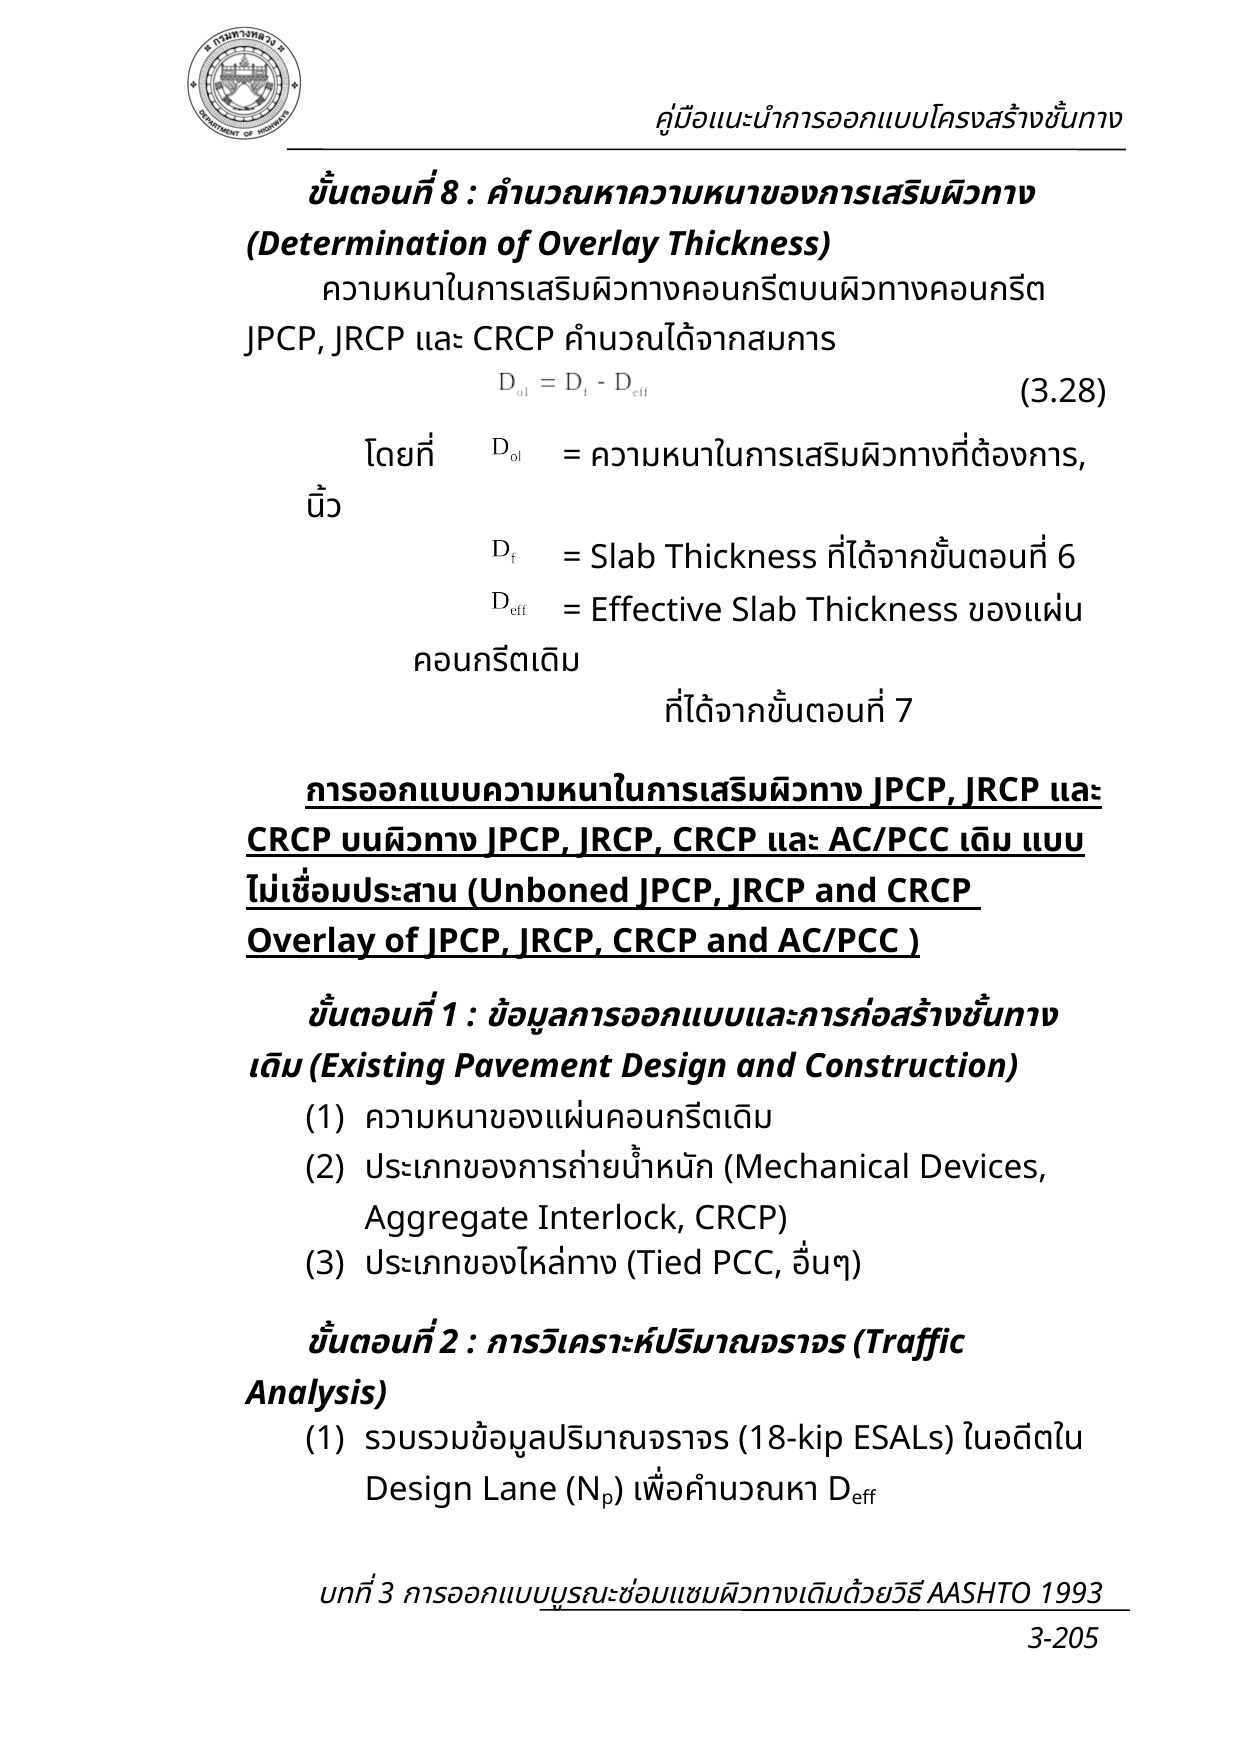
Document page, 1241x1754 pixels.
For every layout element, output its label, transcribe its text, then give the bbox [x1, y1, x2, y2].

picture [184, 24, 304, 143]
list ความหนาของแผ่นคอนกรีตเดิม [305, 1092, 1106, 1143]
text โดยที่ = ความหนาในการเสริมผิวทางที่ต้องการ, นิ้ว [305, 429, 1106, 532]
list ขั้นตอนที่ 2 : การวิเคราะห์ปริมาณจราจร (Traffic Analysis) [246, 1318, 1106, 1414]
list ประเภทของไหล่ทาง (Tied PCC, อื่นๆ) [305, 1239, 1106, 1290]
text = Slab Thickness ที่ได้จากขั้นตอนที่ 6 [364, 532, 1106, 584]
text การออกแบบความหนาในการเสริมผิวทาง JPCP, JRCP และ CRCP บนผิวทาง JPCP, JRCP, CRCP และ AC/PCC เดิม แบบไม่เชื่อมประสาน (Unboned JPCP, JRCP and CRCP Overlay of JPCP, JRCP, CRCP and AC/PCC ) [246, 765, 1106, 963]
list ขั้นตอนที่ 1 : ข้อมูลการออกแบบและการก่อสร้างชั้นทางเดิม (Existing Pavement Design and Construction) [246, 991, 1106, 1092]
text = Effective Slab Thickness ของแผ่นคอนกรีตเดิม [412, 584, 1106, 686]
list รวบรวมข้อมูลปริมาณจราจร (18-kip ESALs) ในอดีตใน Design Lane (Np) เพื่อคำนวณหา Deff [305, 1414, 1106, 1515]
text ที่ได้จากขั้นตอนที่ 7 [187, 686, 1106, 737]
text (3.28) [187, 366, 1106, 412]
text ความหนาในการเสริมผิวทางคอนกรีตบนผิวทางคอนกรีต JPCP, JRCP และ CRCP คำนวณได้จากสมการ [246, 265, 1106, 366]
list ประเภทของการถ่ายน้ำหนัก (Mechanical Devices, Aggregate Interlock, CRCP) [305, 1143, 1106, 1239]
list ขั้นตอนที่ 8 : คำนวณหาความหนาของการเสริมผิวทาง (Determination of Overlay Thickness) [246, 169, 1106, 265]
